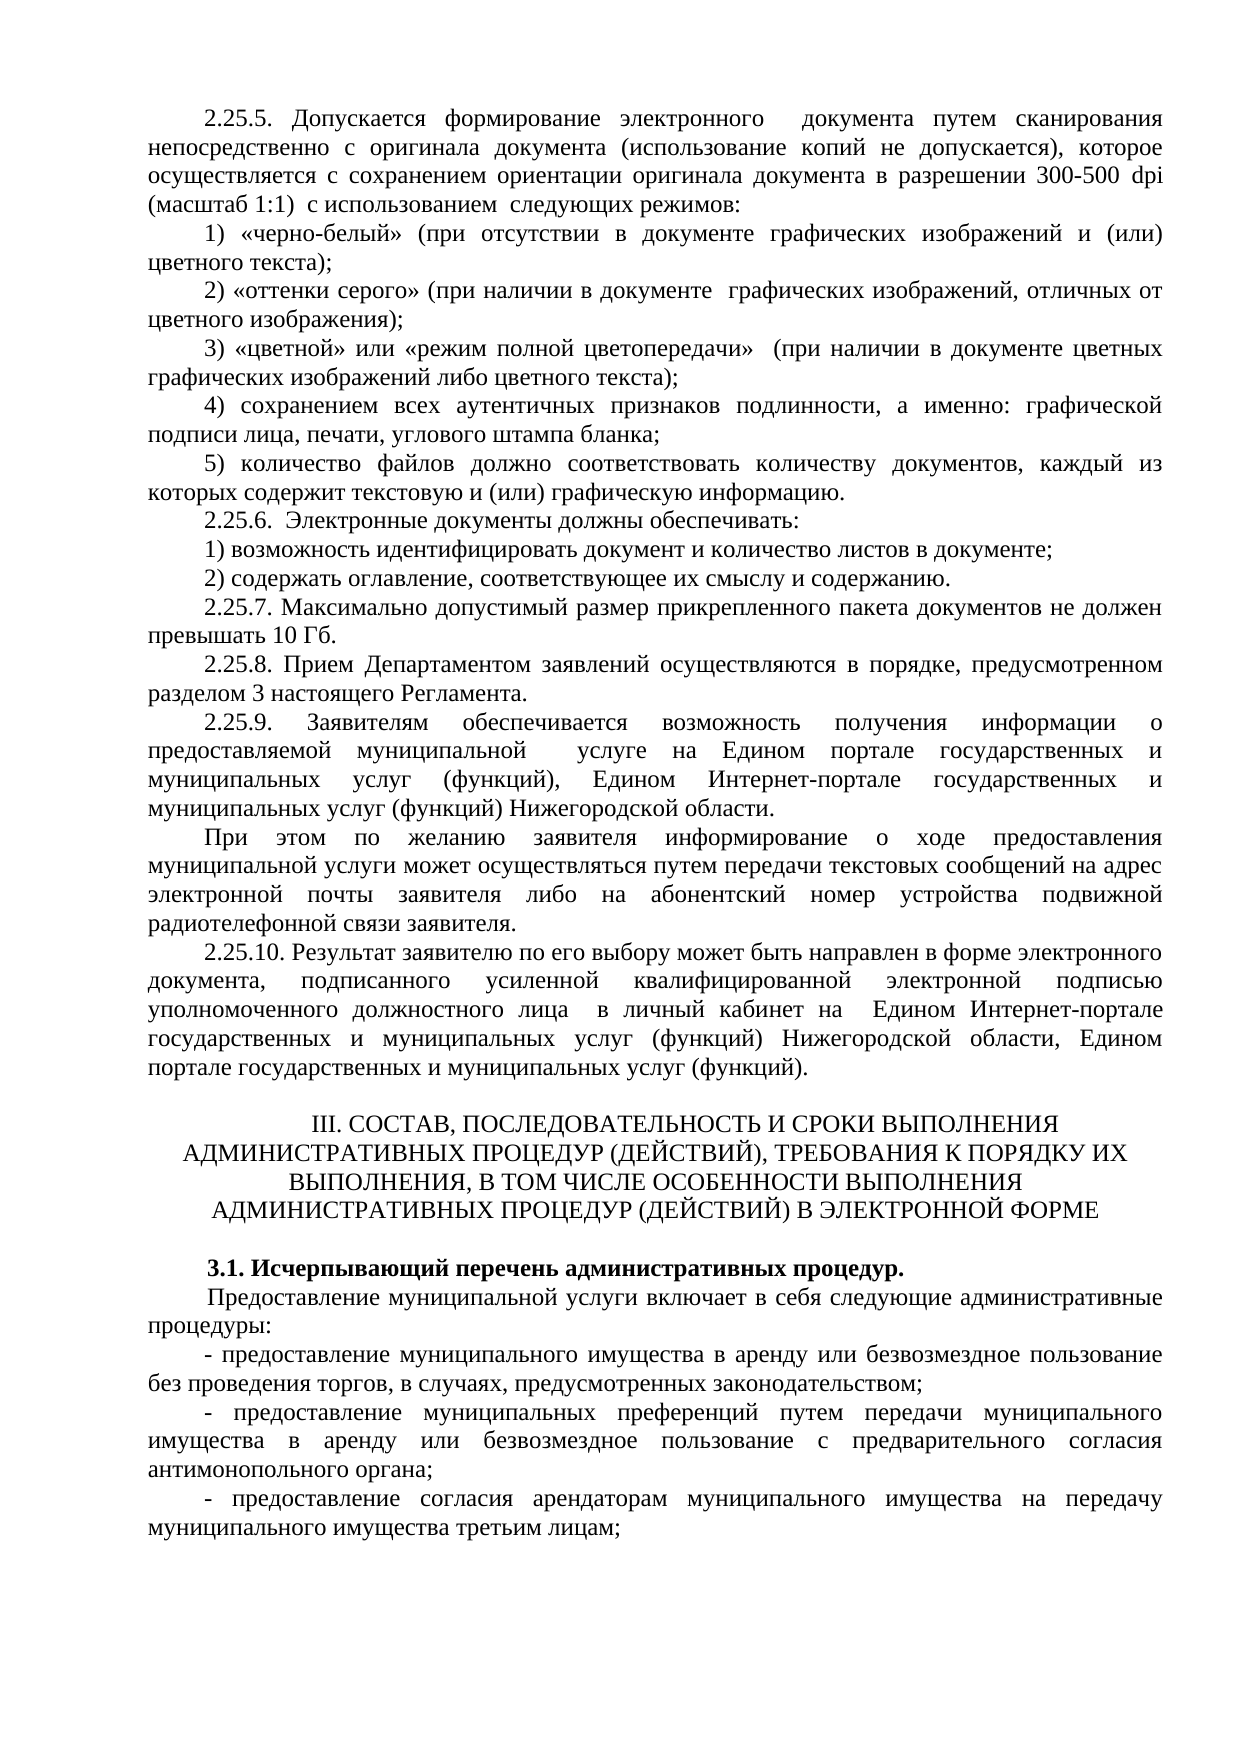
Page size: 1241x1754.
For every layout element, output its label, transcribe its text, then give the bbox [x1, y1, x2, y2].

text 4) сохранением всех аутентичных признаков подлинности, а именно: графической подписи лица, печати, углового штампа бланка; [148, 391, 1163, 448]
text 2.25.6. Электронные документы должны обеспечивать: [148, 506, 1163, 534]
text 2.25.8. Прием Департаментом заявлений осуществляются в порядке, предусмотренном разделом 3 настоящего Регламента. [148, 649, 1163, 707]
text 2.25.10. Результат заявителю по его выбору может быть направлен в форме электронного документа, подписанного усиленной квалифицированной электронной подписью уполномоченного должностного лица в личный кабинет на Едином Интернет-портале государственных и муниципальных услуг (функций) Нижегородской области, Едином портале государственных и муниципальных услуг (функций). [148, 937, 1163, 1081]
text 1) «черно-белый» (при отсутствии в документе графических изображений и (или) цветного текста); [148, 218, 1163, 276]
text 3) «цветной» или «режим полной цветопередачи» (при наличии в документе цветных графических изображений либо цветного текста); [148, 333, 1163, 391]
text Предоставление муниципальной услуги включает в себя следующие административные процедуры: [148, 1282, 1163, 1339]
text 2.25.7. Максимально допустимый размер прикрепленного пакета документов не должен превышать 10 Гб. [148, 592, 1163, 649]
text 2.25.5. Допускается формирование электронного документа путем сканирования непосредственно с оригинала документа (использование копий не допускается), которое осуществляется с сохранением ориентации оригинала документа в разрешении 300-500 dpi (масштаб 1:1) с использованием следующих режимов: [148, 103, 1163, 218]
text 2.25.9. Заявителям обеспечивается возможность получения информации о предоставляемой муниципальной услуге на Едином портале государственных и муниципальных услуг (функций), Едином Интернет-портале государственных и муниципальных услуг (функций) Нижегородской области. [148, 707, 1163, 822]
text 2) содержать оглавление, соответствующее их смыслу и содержанию. [148, 563, 1163, 592]
text При этом по желанию заявителя информирование о ходе предоставления муниципальной услуги может осуществляться путем передачи текстовых сообщений на адрес электронной почты заявителя либо на абонентский номер устройства подвижной радиотелефонной связи заявителя. [148, 822, 1163, 937]
text - предоставление муниципального имущества в аренду или безвозмездное пользование без проведения торгов, в случаях, предусмотренных законодательством; [148, 1339, 1163, 1397]
text 1) возможность идентифицировать документ и количество листов в документе; [148, 534, 1163, 563]
text III. СОСТАВ, ПОСЛЕДОВАТЕЛЬНОСТЬ И СРОКИ ВЫПОЛНЕНИЯ АДМИНИСТРАТИВНЫХ ПРОЦЕДУР (ДЕЙСТВИЙ), ТРЕБОВАНИЯ К ПОРЯДКУ ИХ ВЫПОЛНЕНИЯ, В ТОМ ЧИСЛЕ ОСОБЕННОСТИ ВЫПОЛНЕНИЯ АДМИНИСТРАТИВНЫХ ПРОЦЕДУР (ДЕЙСТВИЙ) В ЭЛЕКТРОННОЙ ФОРМЕ [148, 1109, 1163, 1224]
text 5) количество файлов должно соответствовать количеству документов, каждый из которых содержит текстовую и (или) графическую информацию. [148, 448, 1163, 506]
text 2) «оттенки серого» (при наличии в документе графических изображений, отличных от цветного изображения); [148, 276, 1163, 333]
text - предоставление муниципальных преференций путем передачи муниципального имущества в аренду или безвозмездное пользование с предварительного согласия антимонопольного органа; [148, 1397, 1163, 1483]
text - предоставление согласия арендаторам муниципального имущества на передачу муниципального имущества третьим лицам; [148, 1483, 1163, 1541]
text 3.1. Исчерпывающий перечень административных процедур. [148, 1253, 1163, 1282]
